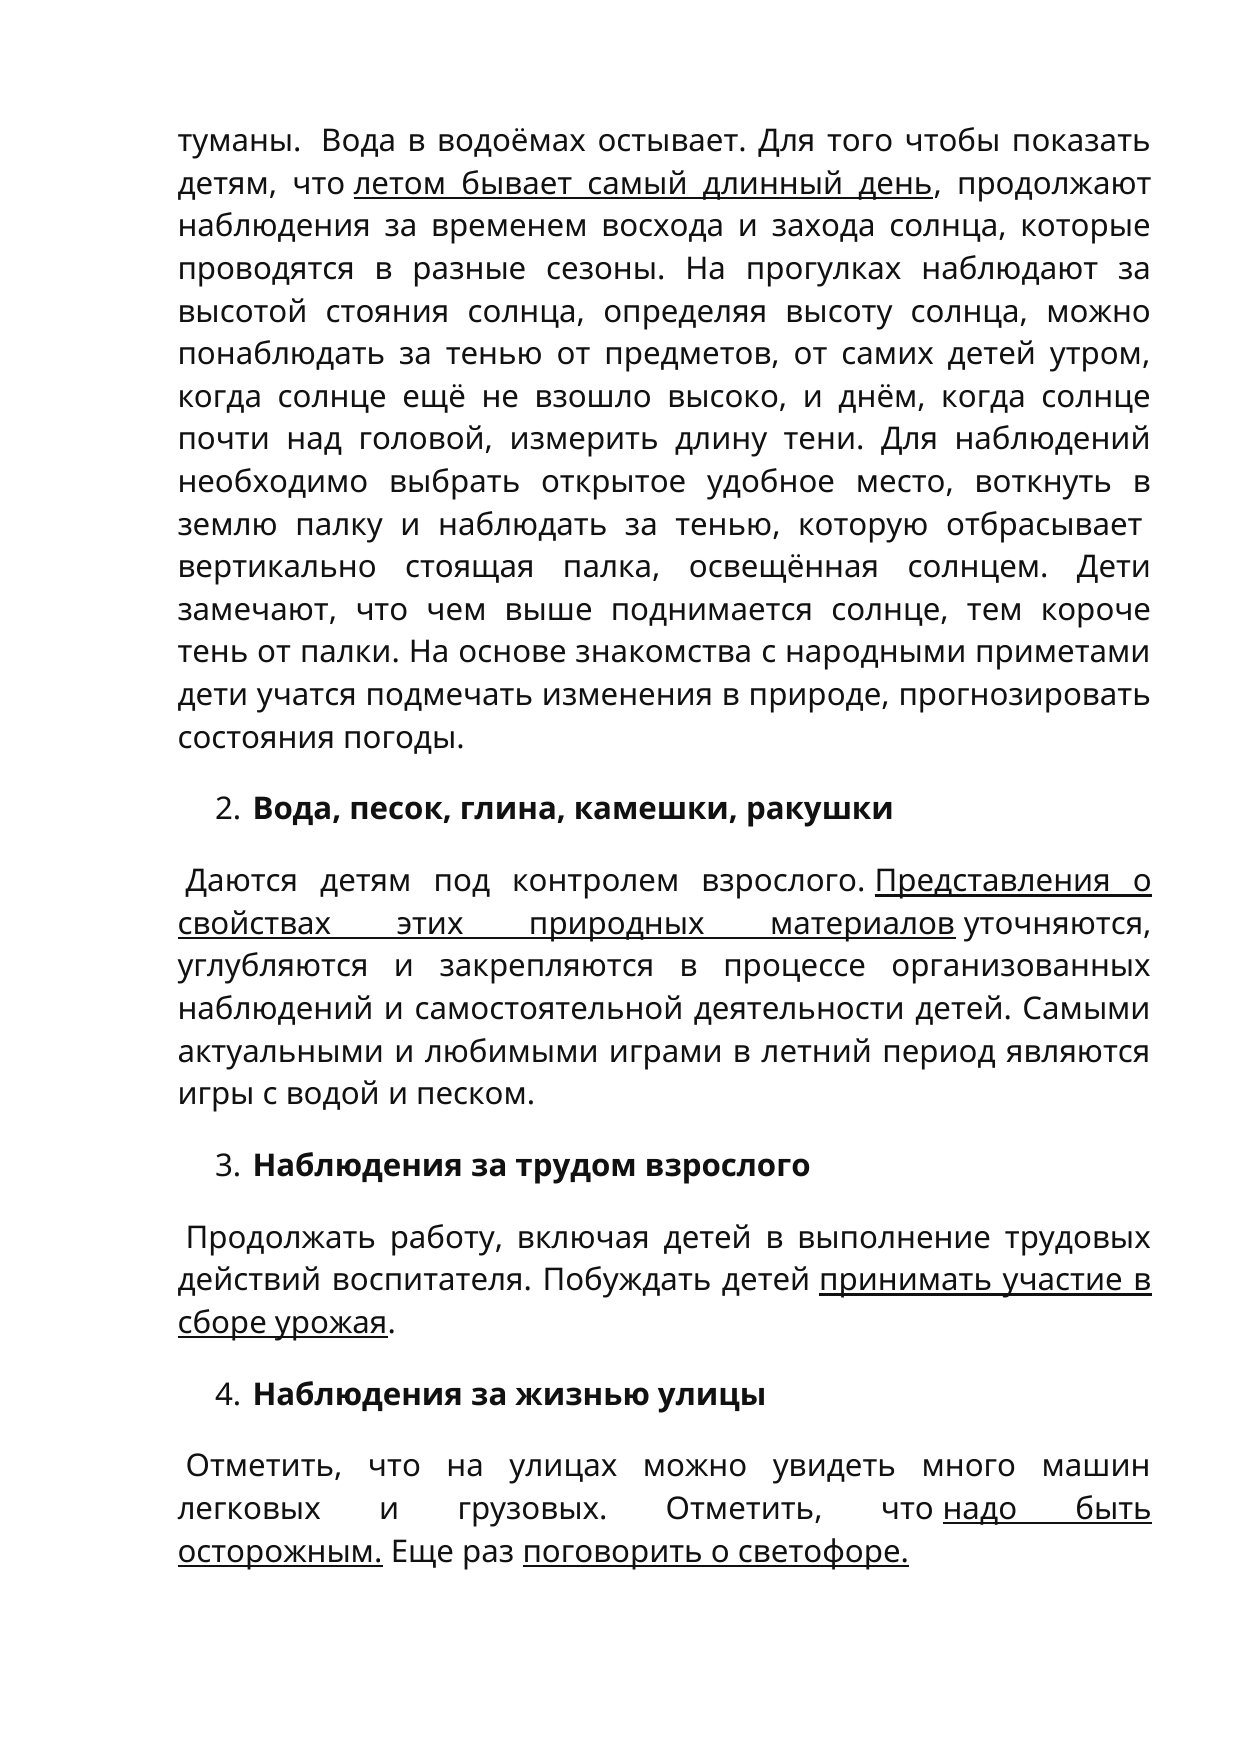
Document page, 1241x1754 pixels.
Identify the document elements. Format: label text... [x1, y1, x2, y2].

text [177, 118, 1152, 757]
text Отметить, что на улицах можно увидеть много машин легковых и грузовых. Отметить, что надо быть осторожным. Еще раз поговорить о светофоре. [177, 1443, 1152, 1571]
text Даются детям под контролем взрослого. Представления о свойствах этих природных материалов уточняются, углубляются и закрепляются в процессе организованных наблюдений и самостоятельной деятельности детей. Самыми актуальными и любимыми играми в летний период являются игры с водой и песком. [177, 858, 1152, 1114]
list Вода, песок, глина, камешки, ракушки [215, 786, 1152, 829]
list Наблюдения за жизнью улицы [215, 1372, 1152, 1414]
text Продолжать работу, включая детей в выполнение трудовых действий воспитателя. Побуждать детей принимать участие в сборе урожая. [177, 1215, 1152, 1342]
list Наблюдения за трудом взрослого [215, 1143, 1152, 1186]
